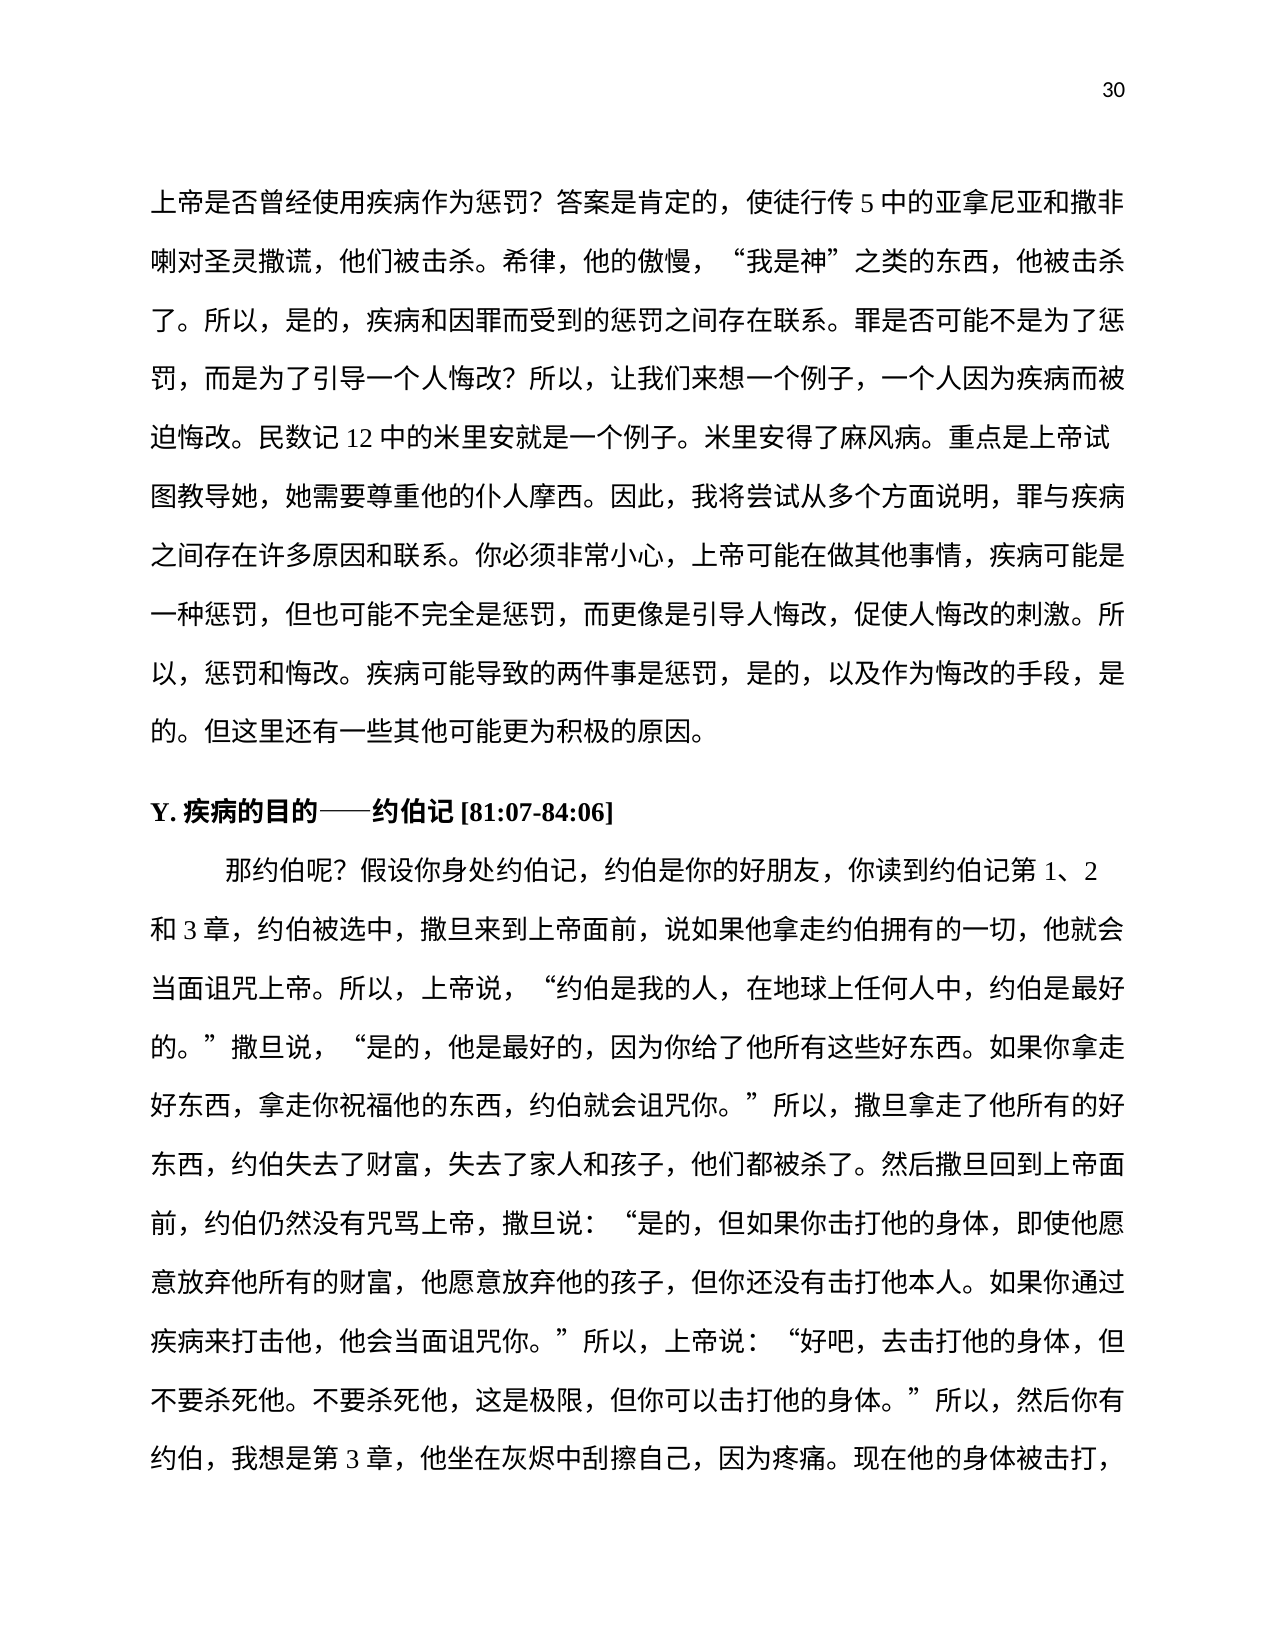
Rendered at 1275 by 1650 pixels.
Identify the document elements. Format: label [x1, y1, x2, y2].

text [150, 181, 1125, 750]
text [150, 790, 1125, 1477]
